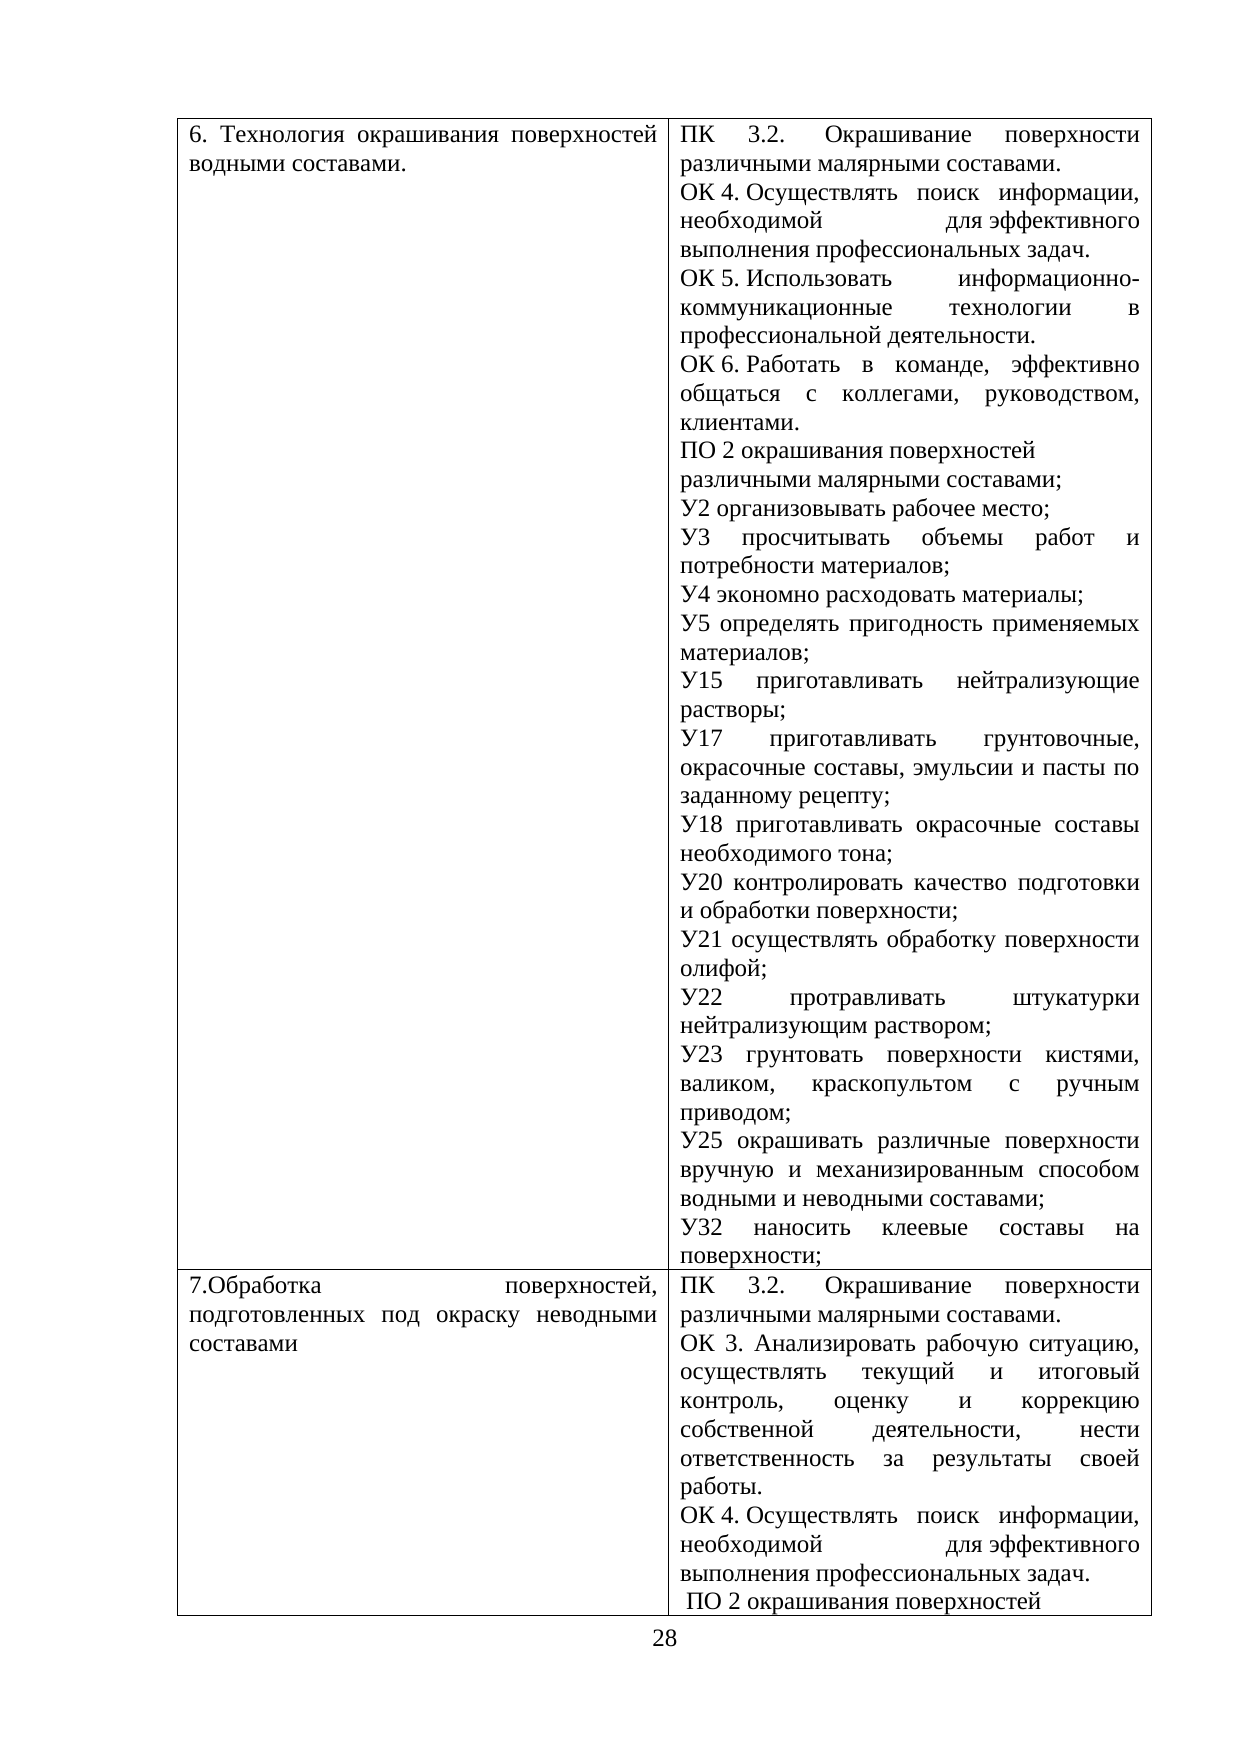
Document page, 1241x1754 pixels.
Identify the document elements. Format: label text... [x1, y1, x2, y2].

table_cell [178, 1270, 668, 1615]
table_cell 6. Технология окрашивания поверхностей водными составами. [178, 119, 668, 1269]
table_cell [669, 1270, 1151, 1615]
table_cell ПК 3.2. Окрашивание поверхности различными малярными составами. ОК 4. Осуществлять поиск информации, необходимой для эффективного выполнения профессиональных задач. ОК 5. Использовать информационно-коммуникационные технологии в профессиональной деятельности. ОК 6. Работать в команде, эффективно общаться с коллегами, руководством, клиентами. ПО 2 окрашивания поверхностей различными малярными составами; У2 организовывать рабочее место; У3 просчитывать объемы работ и потребности материалов; У4 экономно расходовать материалы; У5 определять пригодность применяемых материалов; У15 приготавливать нейтрализующие растворы; У17 приготавливать грунтовочные, окрасочные составы, эмульсии и пасты по заданному рецепту; У18 приготавливать окрасочные составы необходимого тона; У20 контролировать качество подготовки и обработки поверхности; У21 осуществлять обработку поверхности олифой; У22 протравливать штукатурки нейтрализующим раствором; У23 грунтовать поверхности кистями, валиком, краскопультом с ручным приводом; У25 окрашивать различные поверхности вручную и механизированным способом водными и неводными составами; У32 наносить клеевые составы на поверхности; [669, 119, 1151, 1269]
